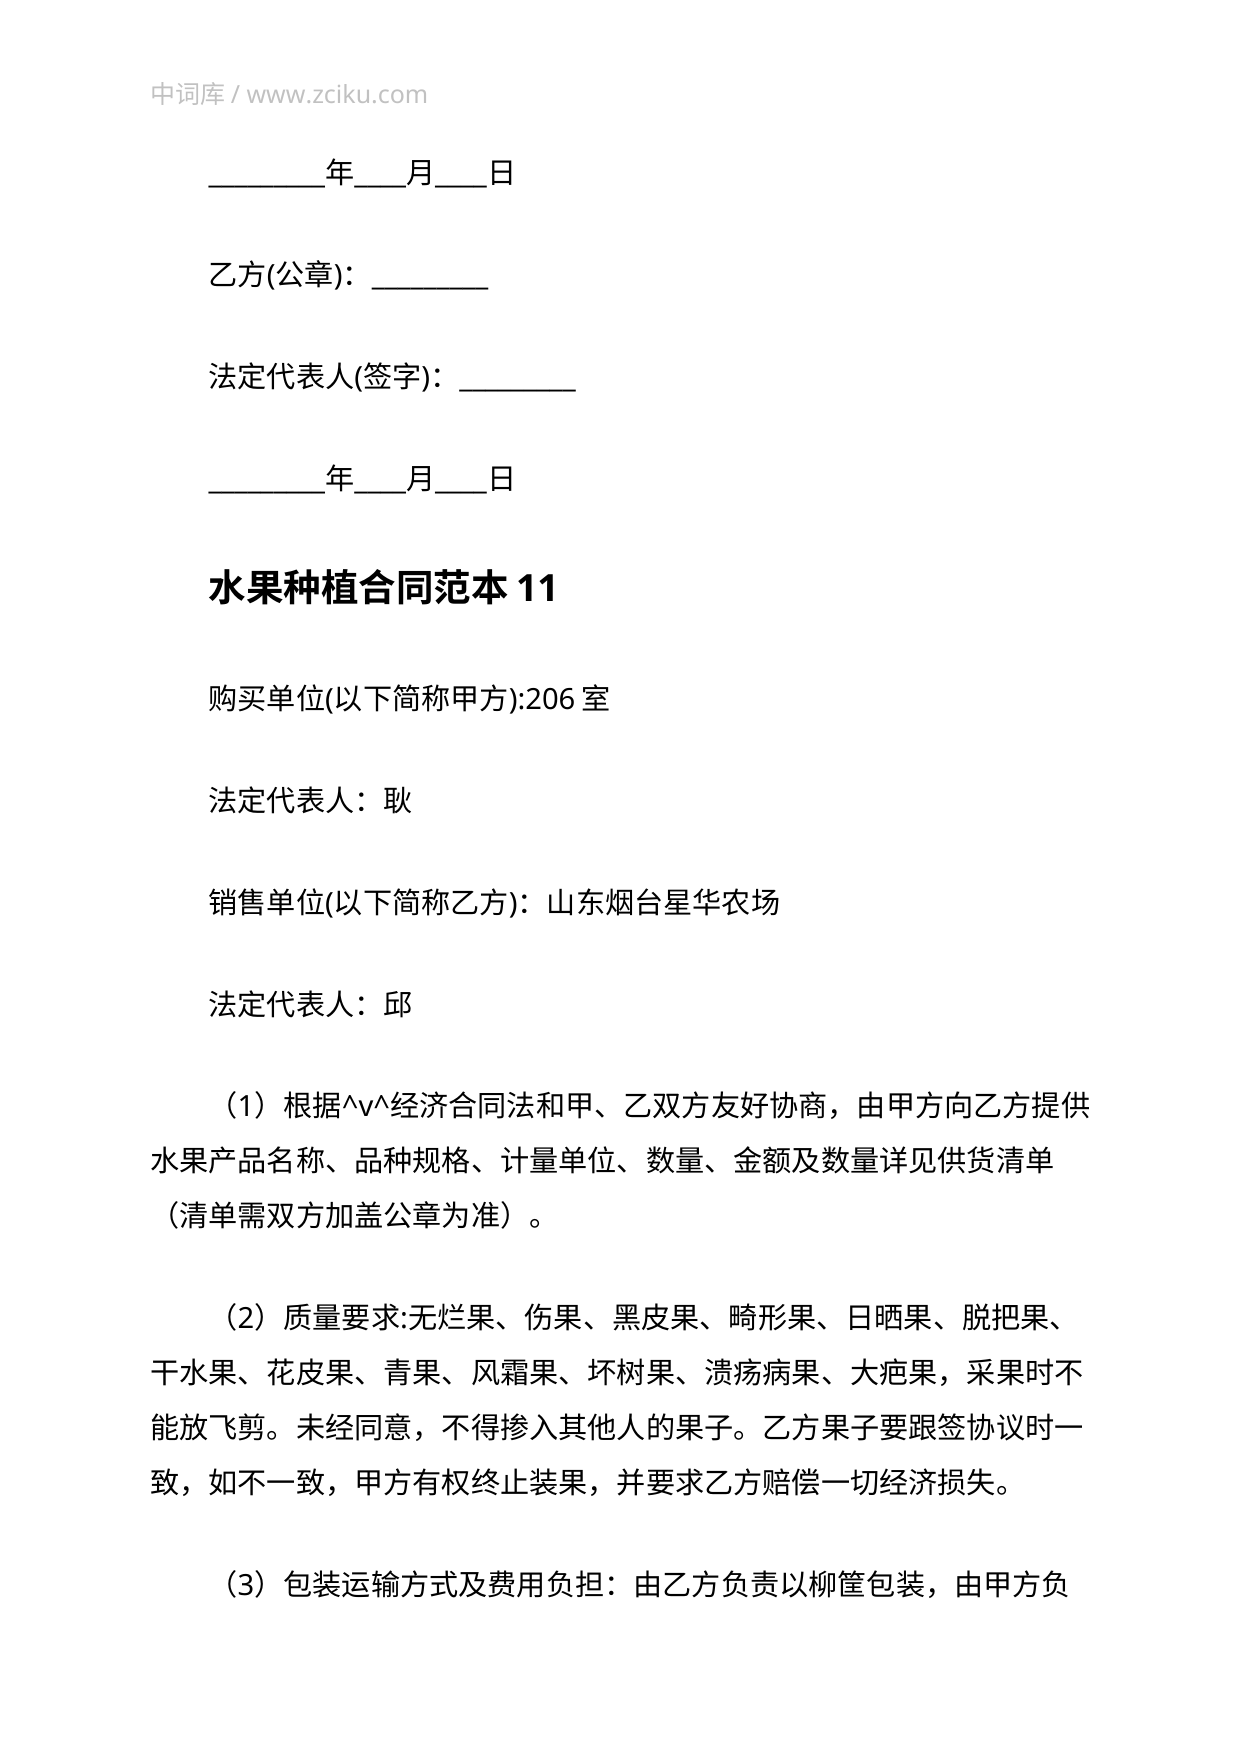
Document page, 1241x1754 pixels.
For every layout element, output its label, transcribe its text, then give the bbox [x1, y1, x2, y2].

text 购买单位(以下简称甲方):206室 [150, 676, 1090, 718]
text 销售单位(以下简称乙方)：山东烟台星华农场 [150, 879, 1090, 922]
text _________年____月____日 [150, 150, 1090, 192]
text 法定代表人：耿 [150, 777, 1090, 820]
text （2）质量要求:无烂果、伤果、黑皮果、畸形果、日晒果、脱把果、干水果、花皮果、青果、风霜果、坏树果、溃疡病果、大疤果，采果时不能放飞剪。未经同意，不得掺入其他人的果子。乙方果子要跟签协议时一致，如不一致，甲方有权终止装果，并要求乙方赔偿一切经济损失。 [150, 1295, 1090, 1502]
text 乙方(公章)：_________ [150, 252, 1090, 294]
text _________年____月____日 [150, 456, 1090, 498]
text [150, 1561, 1090, 1604]
text 水果种植合同范本11 [150, 558, 1090, 612]
text 法定代表人：邱 [150, 981, 1090, 1023]
text 法定代表人(签字)：_________ [150, 354, 1090, 396]
text （1）根据^v^经济合同法和甲、乙双方友好协商，由甲方向乙方提供水果产品名称、品种规格、计量单位、数量、金额及数量详见供货清单（清单需双方加盖公章为准）。 [150, 1083, 1090, 1235]
